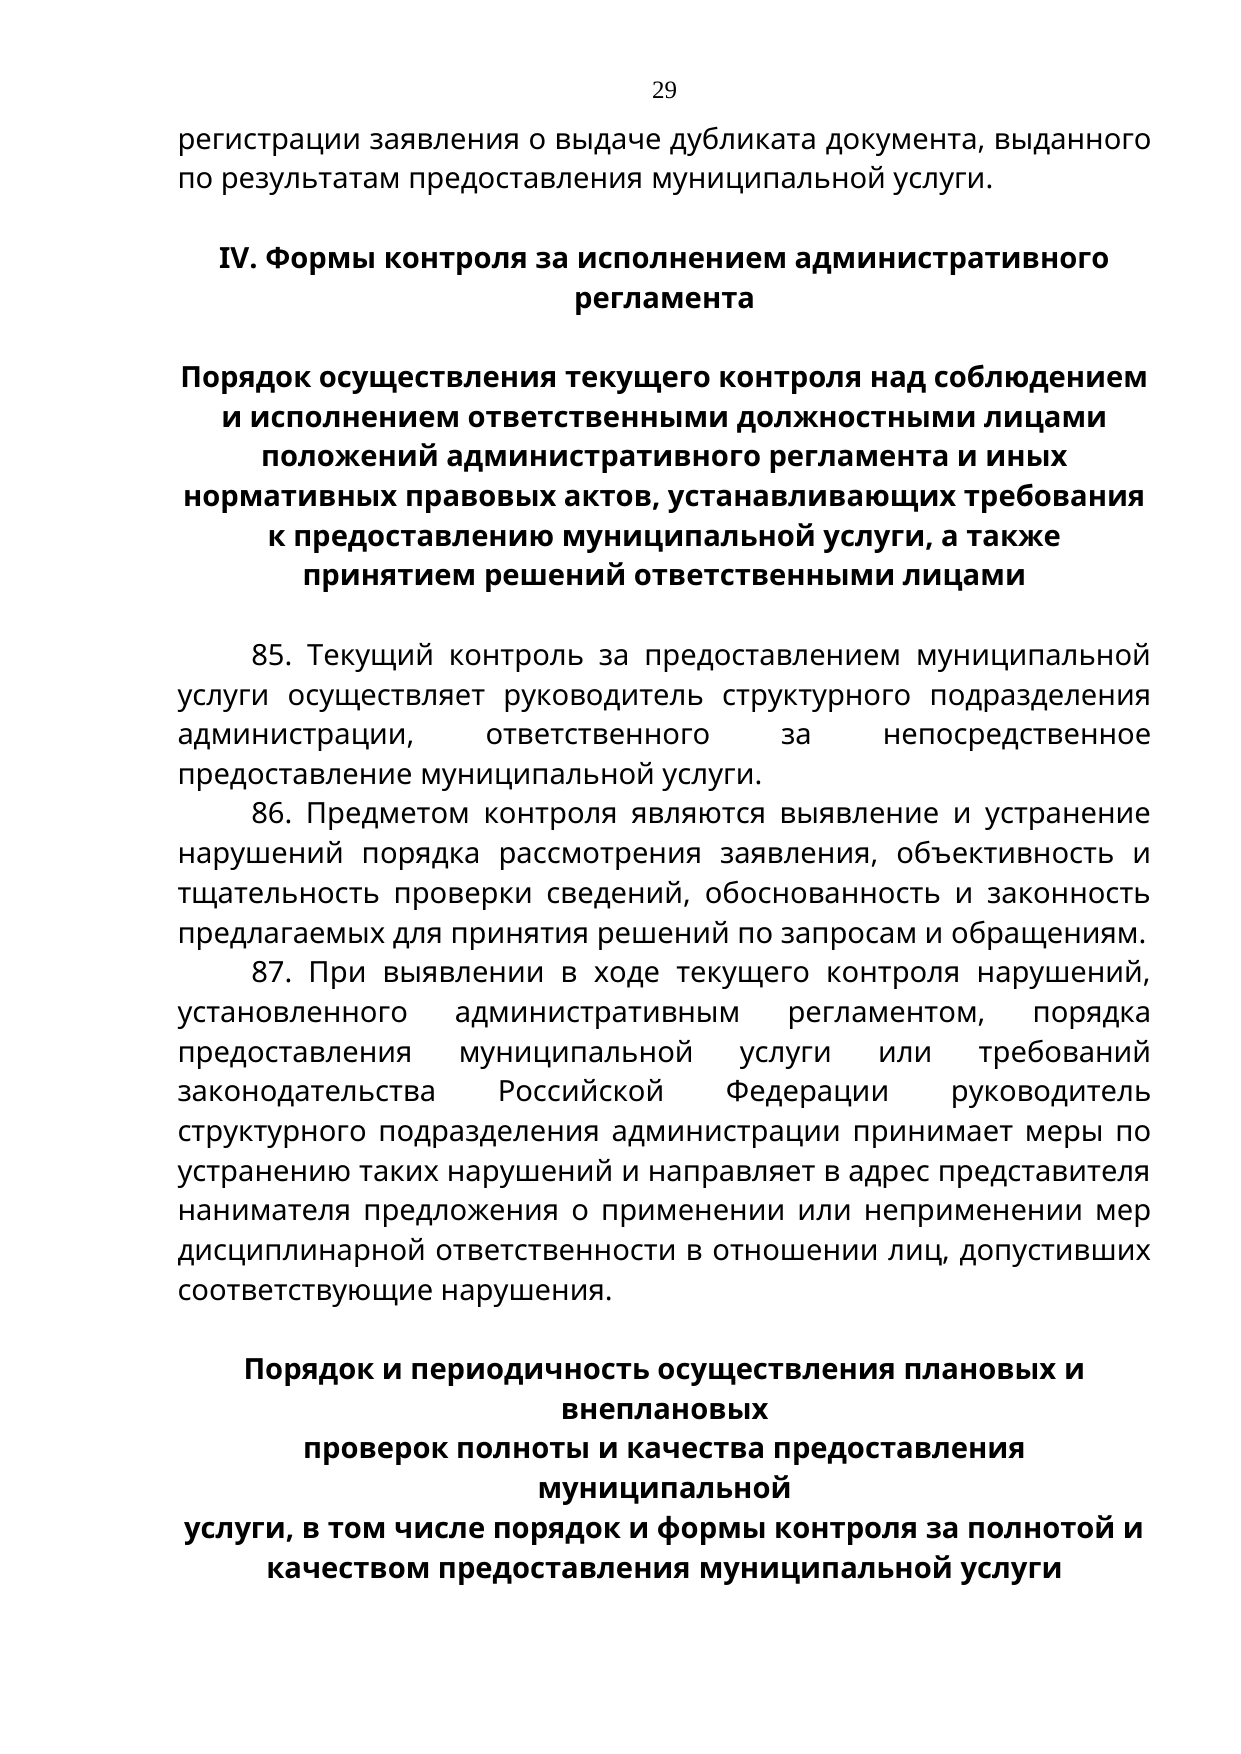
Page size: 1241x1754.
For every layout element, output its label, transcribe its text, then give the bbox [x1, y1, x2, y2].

text Порядок осуществления текущего контроля над соблюдением и исполнением ответственными должностными лицами положений административного регламента и иных нормативных правовых актов, устанавливающих требования к предоставлению муниципальной услуги, а также принятием решений ответственными лицами [177, 356, 1152, 594]
text качеством предоставления муниципальной услуги [177, 1547, 1152, 1587]
text проверок полноты и качества предоставления муниципальной [177, 1428, 1152, 1507]
text 85. Текущий контроль за предоставлением муниципальной услуги осуществляет руководитель структурного подразделения администрации, ответственного за непосредственное предоставление муниципальной услуги. [177, 634, 1152, 793]
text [177, 118, 1152, 197]
text 86. Предметом контроля являются выявление и устранение нарушений порядка рассмотрения заявления, объективность и тщательность проверки сведений, обоснованность и законность предлагаемых для принятия решений по запросам и обращениям. [177, 793, 1152, 952]
text IV. Формы контроля за исполнением административного регламента [177, 237, 1152, 317]
text услуги, в том числе порядок и формы контроля за полнотой и [177, 1507, 1152, 1547]
text 87. При выявлении в ходе текущего контроля нарушений, установленного административным регламентом, порядка предоставления муниципальной услуги или требований законодательства Российской Федерации руководитель структурного подразделения администрации принимает меры по устранению таких нарушений и направляет в адрес представителя нанимателя предложения о применении или неприменении мер дисциплинарной ответственности в отношении лиц, допустивших соответствующие нарушения. [177, 952, 1152, 1309]
text Порядок и периодичность осуществления плановых и внеплановых [177, 1348, 1152, 1428]
